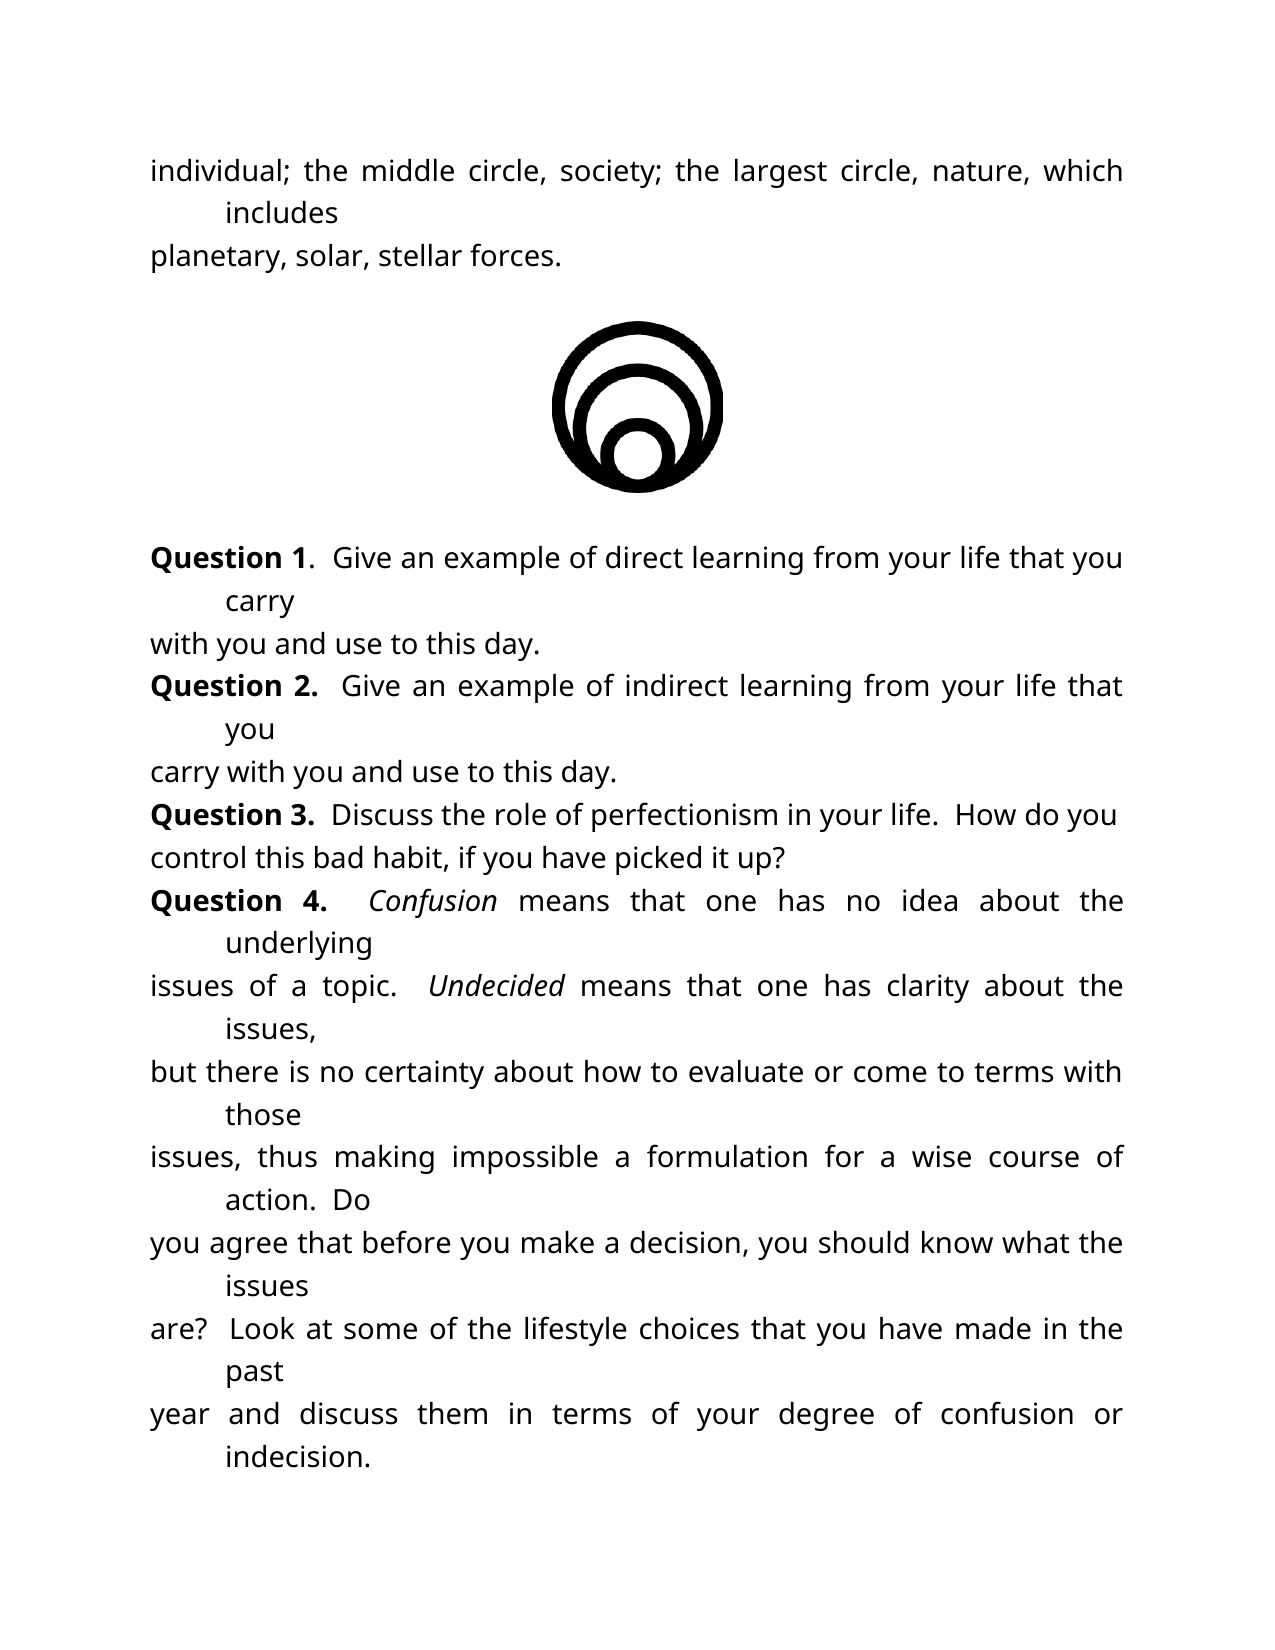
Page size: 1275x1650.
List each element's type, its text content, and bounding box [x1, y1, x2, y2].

text Question 2. Give an example of indirect learning from your life that you [150, 666, 1125, 748]
text Question 1. Give an example of direct learning from your life that you carry [150, 537, 1125, 620]
text issues, thus making impossible a formulation for a wise course of action. Do [150, 1137, 1125, 1219]
text with you and use to this day. [150, 623, 1125, 663]
text carry with you and use to this day. [150, 751, 1125, 791]
text control this bad habit, if you have picked it up? [150, 837, 1125, 877]
text are? Look at some of the lifestyle choices that you have made in the past [150, 1308, 1125, 1390]
text individual; the middle circle, society; the largest circle, nature, which includes [150, 150, 1125, 232]
text planetary, solar, stellar forces. [150, 236, 1125, 275]
picture [552, 321, 723, 493]
text you agree that before you make a decision, you should know what the issues [150, 1222, 1125, 1305]
text Question 3. Discuss the role of perfectionism in your life. How do you [150, 794, 1125, 834]
text issues of a topic. Undecided means that one has clarity about the issues, [150, 965, 1125, 1048]
text but there is no certainty about how to evaluate or come to terms with those [150, 1051, 1125, 1133]
text year and discuss them in terms of your degree of confusion or indecision. [150, 1393, 1125, 1476]
text Question 4. Confusion means that one has no idea about the underlying [150, 880, 1125, 962]
